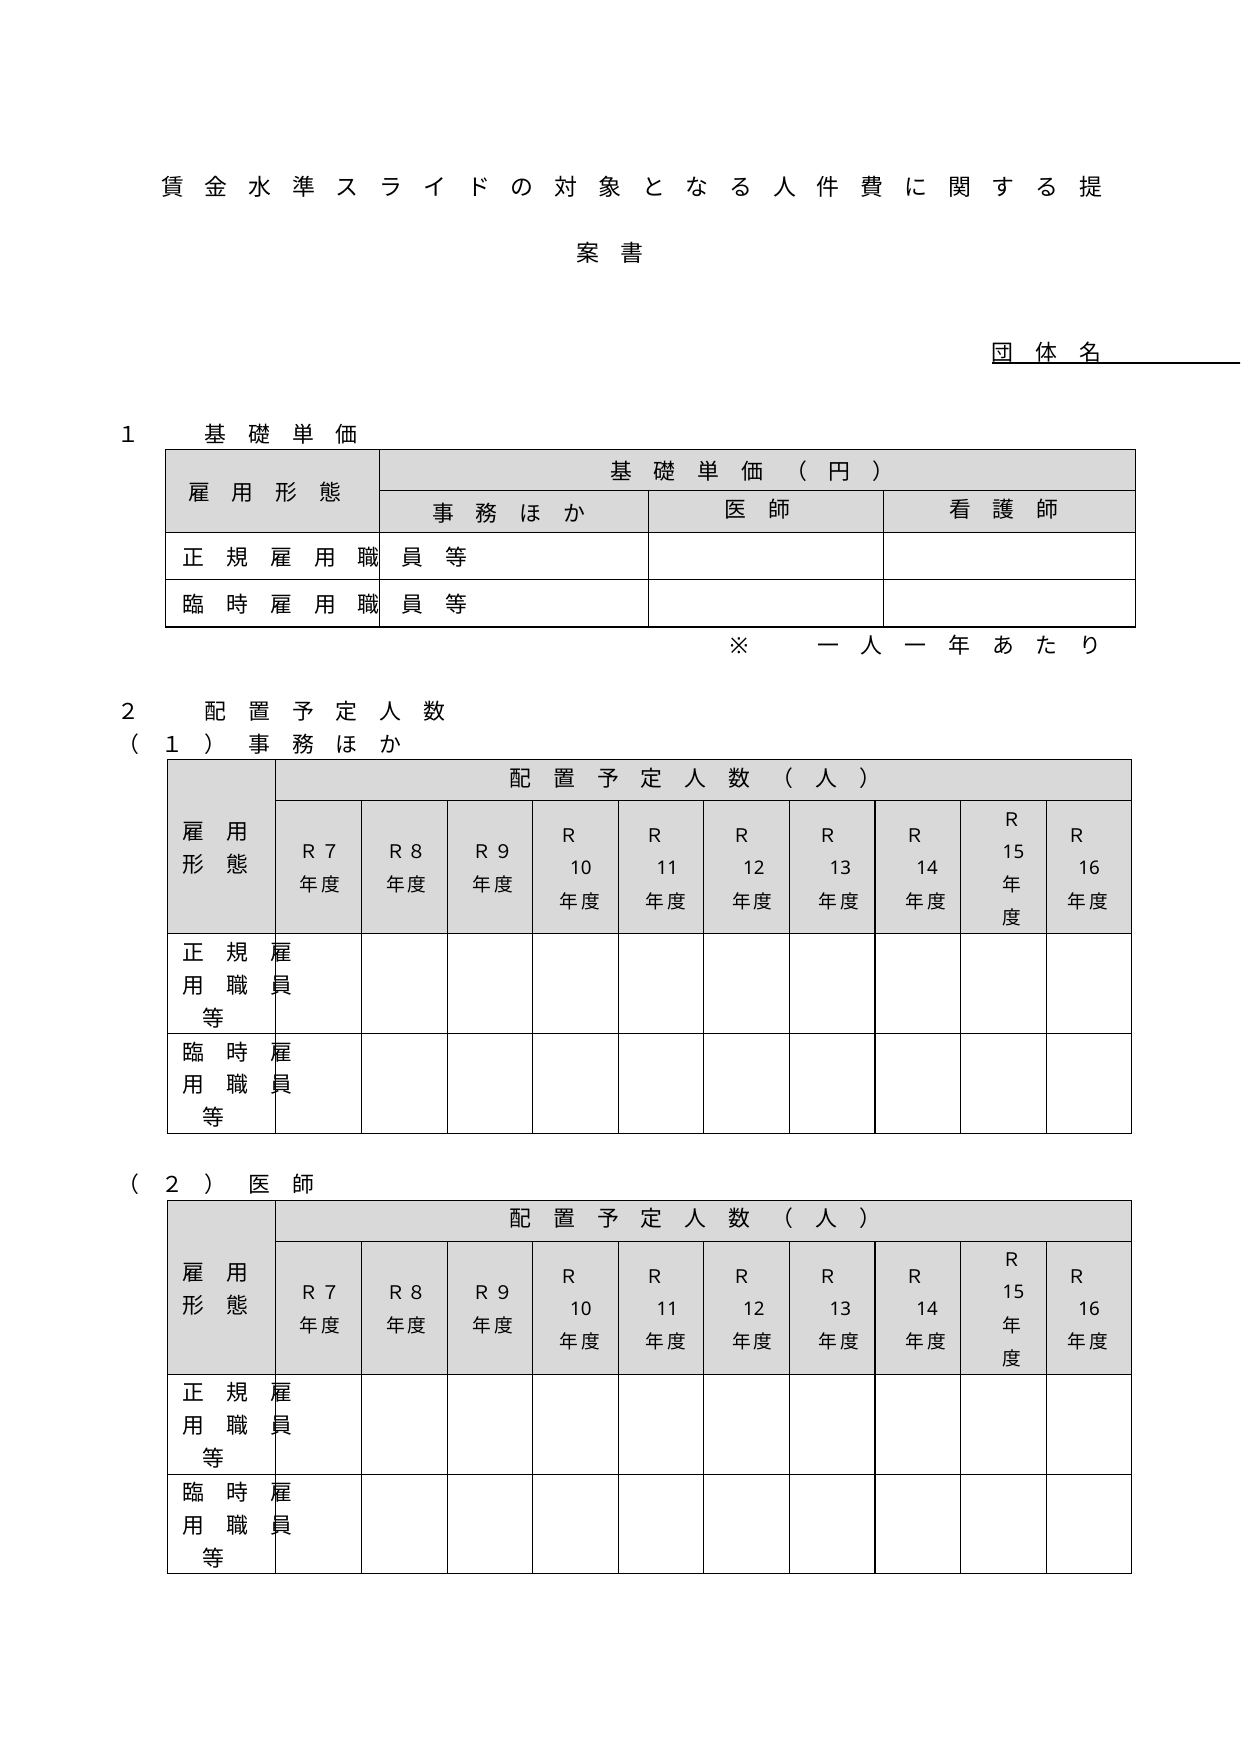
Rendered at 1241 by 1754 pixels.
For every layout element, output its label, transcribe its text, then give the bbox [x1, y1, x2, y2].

table_cell [884, 580, 1135, 626]
table_cell [533, 934, 618, 1033]
table_cell [448, 1375, 532, 1473]
table_cell Ｒ10 年度 [533, 801, 618, 933]
table_cell [961, 1034, 1046, 1133]
table_header 雇用形態 [166, 450, 379, 532]
table_cell 正規雇用職員等 [166, 533, 379, 579]
table_cell 医師 [649, 491, 883, 532]
table_cell [619, 1475, 703, 1573]
table_cell [876, 1034, 960, 1133]
table_cell [961, 1375, 1046, 1473]
table_cell [619, 934, 703, 1033]
table_header 雇用 形態 [168, 760, 275, 933]
table_cell [704, 1475, 789, 1573]
text （２）医師 [117, 1167, 1123, 1199]
table_cell [790, 1034, 874, 1133]
table_cell 臨時雇用職員等 [168, 1034, 275, 1133]
table_cell Ｒ８ 年度 [362, 1242, 447, 1374]
text （１）事務ほか [117, 726, 1123, 759]
table_cell Ｒ15 年度 [961, 801, 1046, 933]
table_header 雇用 形態 [168, 1201, 275, 1374]
table_cell Ｒ12 年度 [704, 1242, 789, 1374]
text １ 基礎単価 [117, 416, 1123, 449]
table_cell [1047, 1375, 1131, 1473]
table_cell Ｒ９ 年度 [448, 1242, 532, 1374]
table_cell [619, 1034, 703, 1133]
table_cell [362, 1034, 447, 1133]
table_cell [884, 533, 1135, 579]
table_cell 臨時雇用職員等 [166, 580, 379, 626]
table_cell [533, 1375, 618, 1473]
table_cell Ｒ９ 年度 [448, 801, 532, 933]
table_cell 看護師 [884, 491, 1135, 532]
table_header 配置予定人数（人） [276, 1201, 1131, 1241]
table_cell Ｒ15 年度 [961, 1242, 1046, 1374]
table_cell [1047, 934, 1131, 1033]
table_cell [961, 934, 1046, 1033]
text ２ 配置予定人数 [117, 693, 1123, 726]
table_cell [362, 1475, 447, 1573]
table_cell [876, 1475, 960, 1573]
table_cell [533, 1475, 618, 1573]
table_cell [961, 1475, 1046, 1573]
table_cell [704, 1375, 789, 1473]
table_cell Ｒ７ 年度 [276, 801, 361, 933]
table_cell [448, 934, 532, 1033]
table_cell [790, 1475, 874, 1573]
table_cell [876, 1375, 960, 1473]
table_cell Ｒ14 年度 [876, 801, 960, 933]
table_cell [704, 1034, 789, 1133]
table_cell [533, 1034, 618, 1133]
table_cell Ｒ16 年度 [1047, 1242, 1131, 1374]
table_cell [276, 1375, 361, 1473]
table_cell [649, 580, 883, 626]
table_cell 臨時雇用職員等 [168, 1475, 275, 1573]
table_cell 正規雇用職員等 [168, 1375, 275, 1473]
table_cell [790, 1375, 874, 1473]
table_header 配置予定人数（人） [276, 760, 1131, 800]
table_cell Ｒ13 年度 [790, 1242, 874, 1374]
table_cell [448, 1475, 532, 1573]
table_header 基礎単価（円） [380, 450, 1135, 490]
table_cell Ｒ10 年度 [533, 1242, 618, 1374]
table_cell [790, 934, 874, 1033]
table_cell [1047, 1475, 1131, 1573]
table_cell 事務ほか [380, 491, 648, 532]
table_cell [649, 533, 883, 579]
table_cell [276, 1034, 361, 1133]
table_cell [380, 533, 648, 579]
table_cell [276, 934, 361, 1033]
text 賃金水準スライドの対象となる人件費に関する提案書 [117, 153, 1123, 284]
text ※ 一人一年あたり [117, 627, 1123, 660]
table_cell Ｒ16 年度 [1047, 801, 1131, 933]
table_cell Ｒ11 年度 [619, 1242, 703, 1374]
table_cell [380, 580, 648, 626]
table_cell [448, 1034, 532, 1133]
table_cell Ｒ14 年度 [876, 1242, 960, 1374]
table_cell Ｒ７ 年度 [276, 1242, 361, 1374]
table_cell Ｒ８ 年度 [362, 801, 447, 933]
table_cell [362, 934, 447, 1033]
table_cell [876, 934, 960, 1033]
table_cell [704, 934, 789, 1033]
table_cell Ｒ11 年度 [619, 801, 703, 933]
table_cell [276, 1475, 361, 1573]
table_cell [362, 1375, 447, 1473]
table_cell [619, 1375, 703, 1473]
text 団体名 [117, 317, 1123, 383]
table_cell Ｒ12 年度 [704, 801, 789, 933]
table_cell 正規雇用職員等 [168, 934, 275, 1033]
table_cell Ｒ13 年度 [790, 801, 874, 933]
table_cell [1047, 1034, 1131, 1133]
